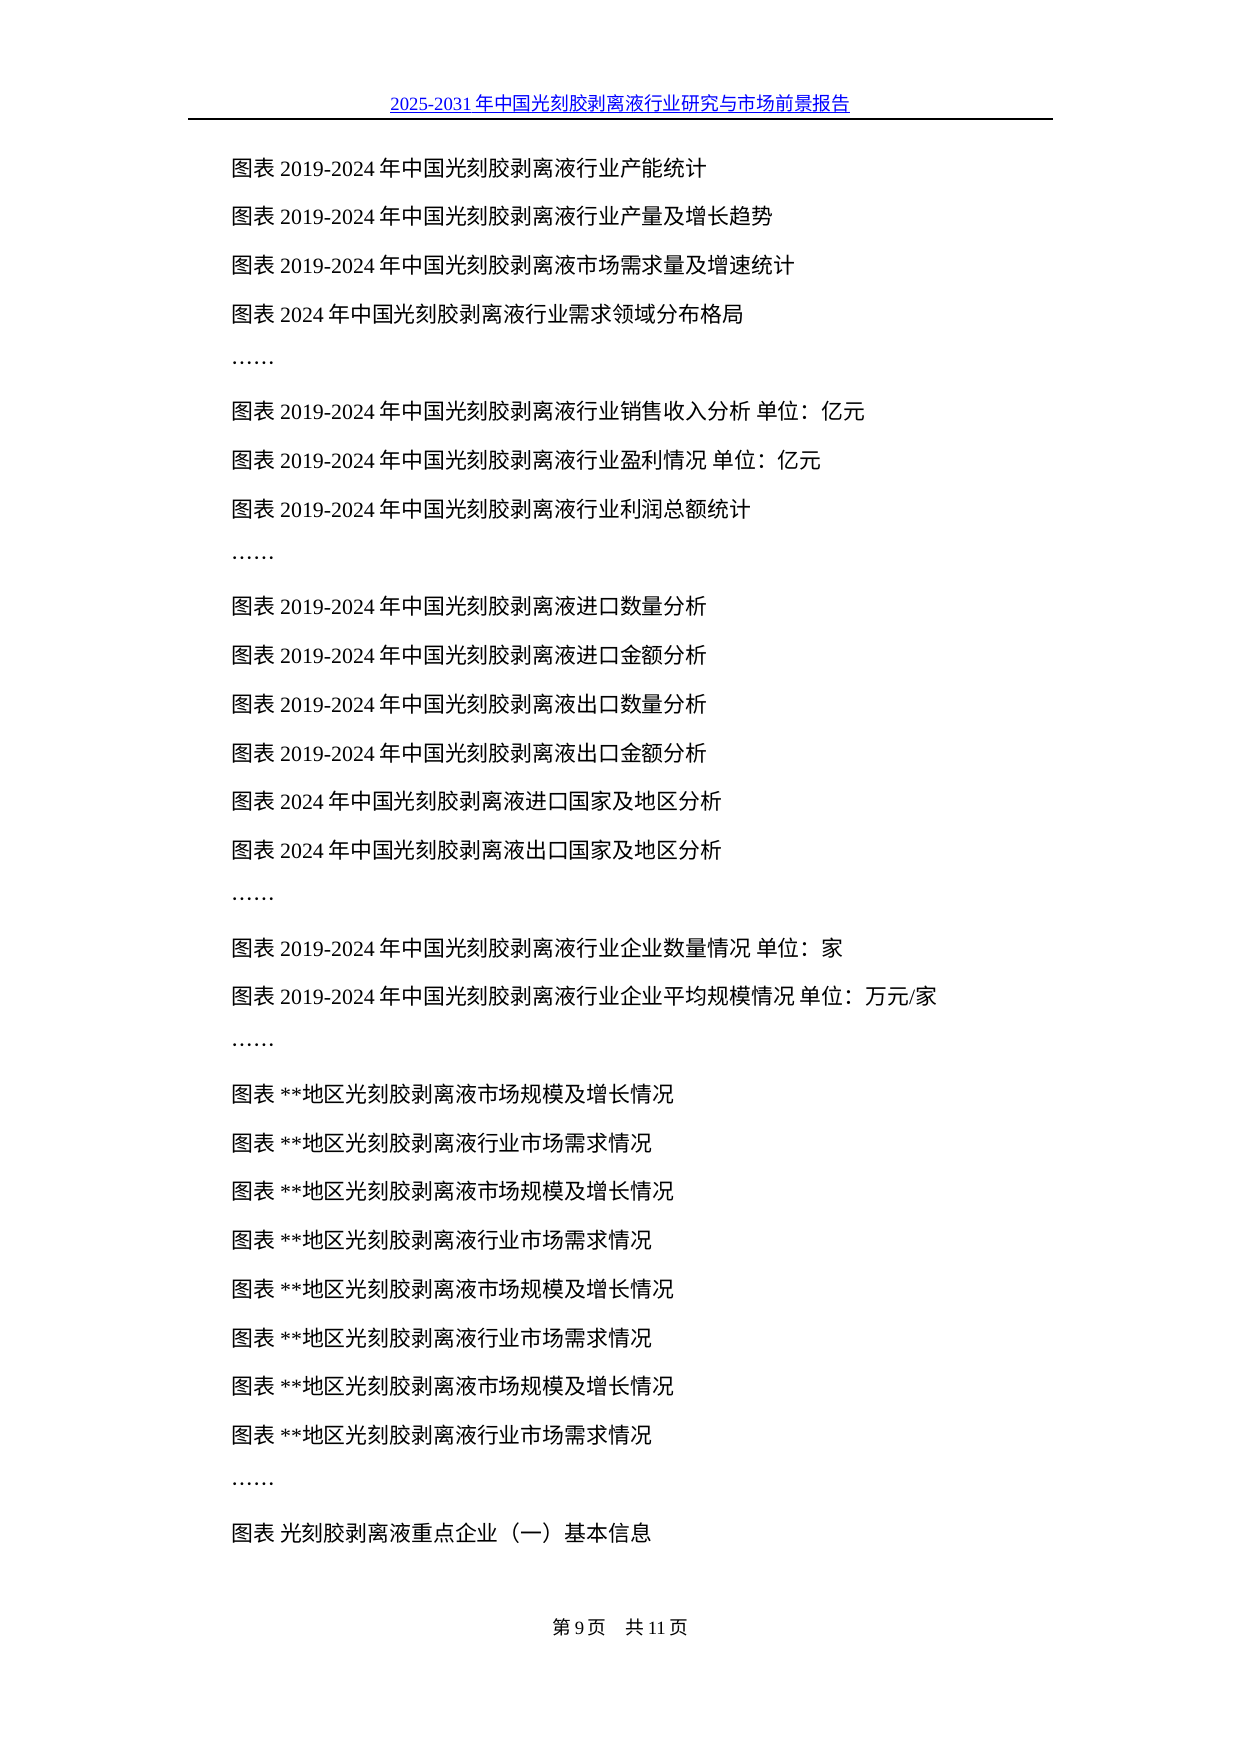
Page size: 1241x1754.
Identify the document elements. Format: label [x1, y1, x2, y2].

text [187, 150, 1053, 1548]
